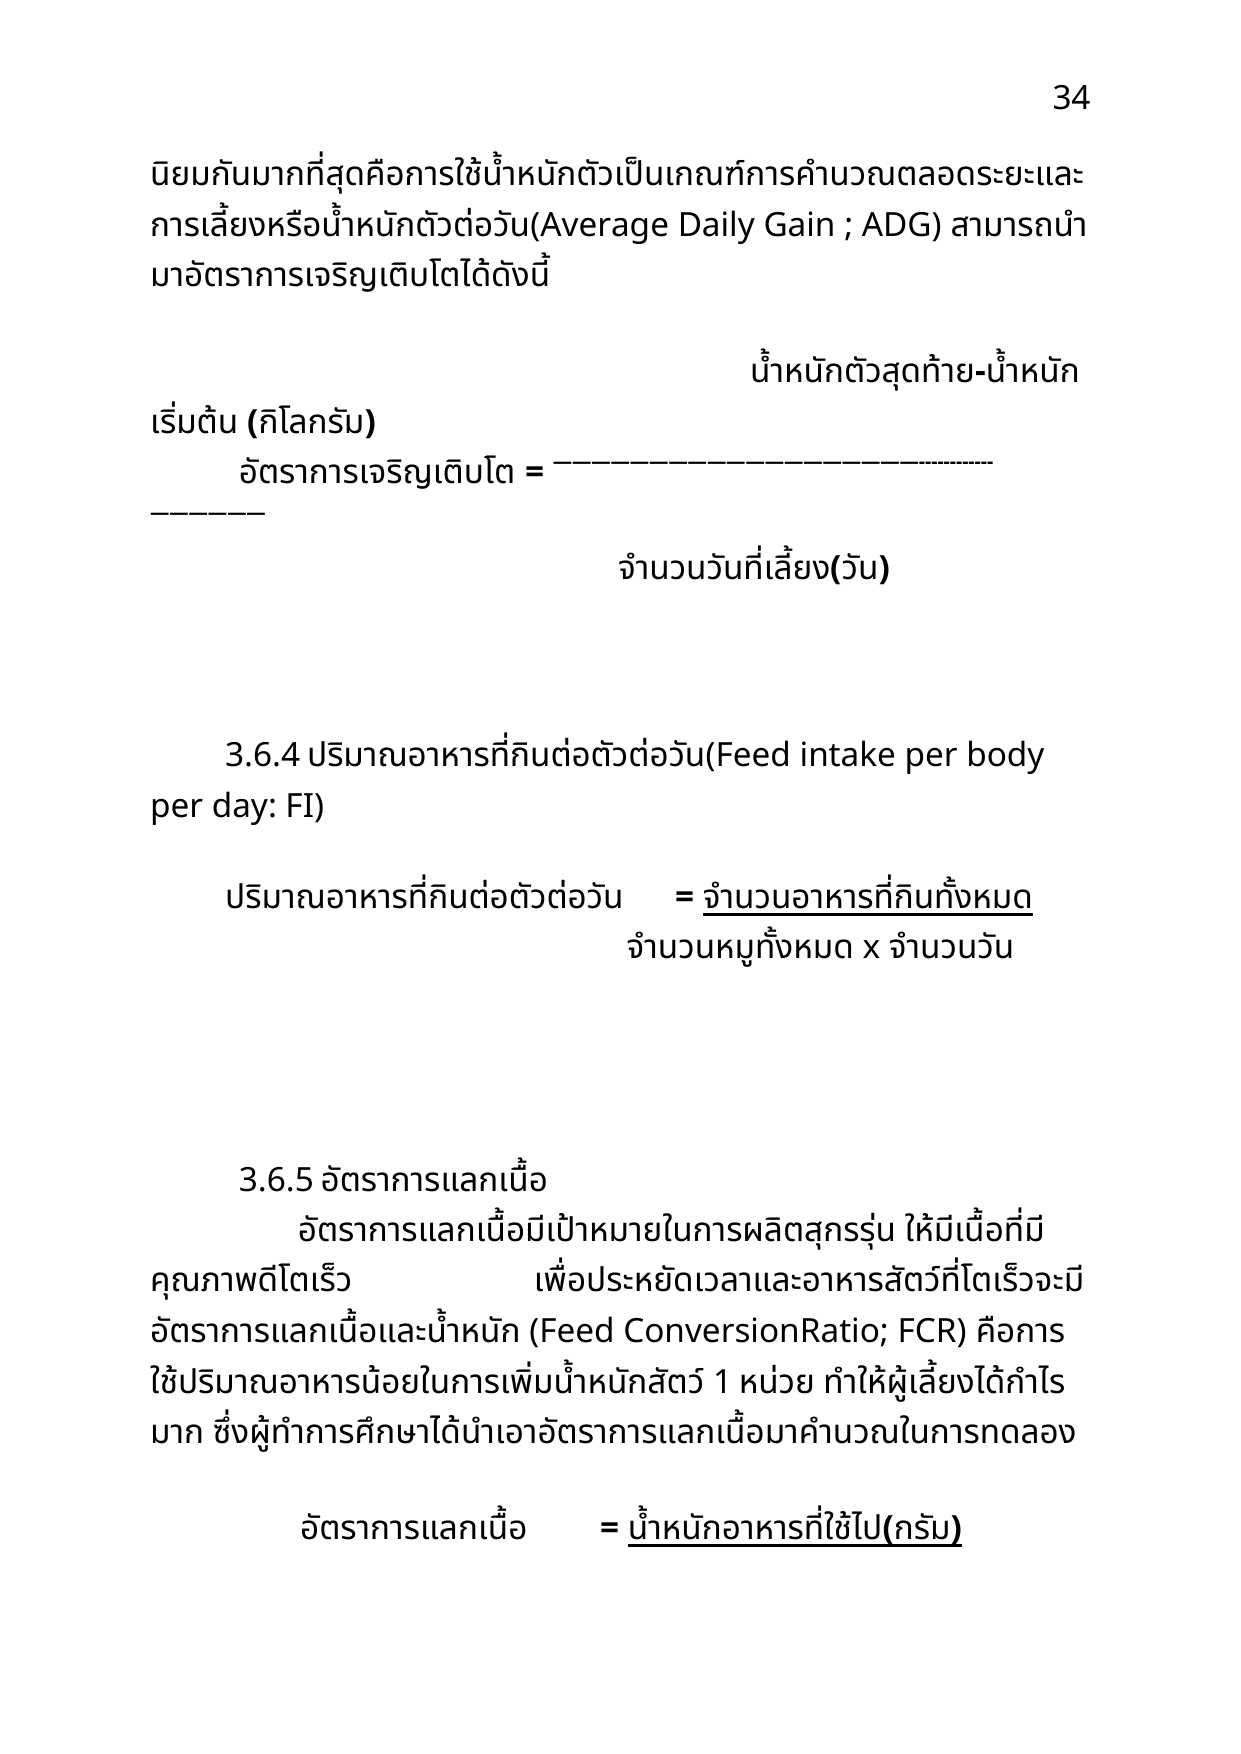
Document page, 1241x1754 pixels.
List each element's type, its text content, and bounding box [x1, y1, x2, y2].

text น้ำหนักตัวสุดท้าย-น้ำหนักเริ่มต้น (กิโลกรัม) [150, 347, 1090, 448]
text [150, 150, 1090, 301]
text อัตราการเจริญเติบโต = ———————————————————------------—————— [150, 448, 1090, 544]
text 3.6.4ปริมาณอาหารที่กินต่อตัวต่อวัน(Feed intake per body per day: FI) [150, 731, 1090, 827]
text 3.6.5อัตราการแลกเนื้อ [150, 1155, 1090, 1206]
text อัตราการแลกเนื้อ = น้ำหนักอาหารที่ใช้ไป(กรัม) [225, 1504, 1090, 1554]
text อัตราการแลกเนื้อมีเป้าหมายในการผลิตสุกรรุ่น ให้มีเนื้อที่มีคุณภาพดีโตเร็ว เพื่อประหยัดเวลาและอาหารสัตว์ที่โตเร็วจะมีอัตราการแลกเนื้อและน้ำหนัก (Feed ConversionRatio; FCR) คือการใช้ปริมาณอาหารน้อยในการเพิ่มน้ำหนักสัตว์ 1หน่วย ทำให้ผู้เลี้ยงได้กำไรมาก ซึ่งผู้ทำการศึกษาได้นำเอาอัตราการแลกเนื้อมาคำนวณในการทดลอง [150, 1206, 1090, 1458]
text ปริมาณอาหารที่กินต่อตัวต่อวัน = จำนวนอาหารที่กินทั้งหมด [150, 872, 1090, 923]
text จำนวนวันที่เลี้ยง(วัน) [150, 544, 1090, 595]
text จำนวนหมูทั้งหมด x จำนวนวัน [150, 923, 1090, 974]
